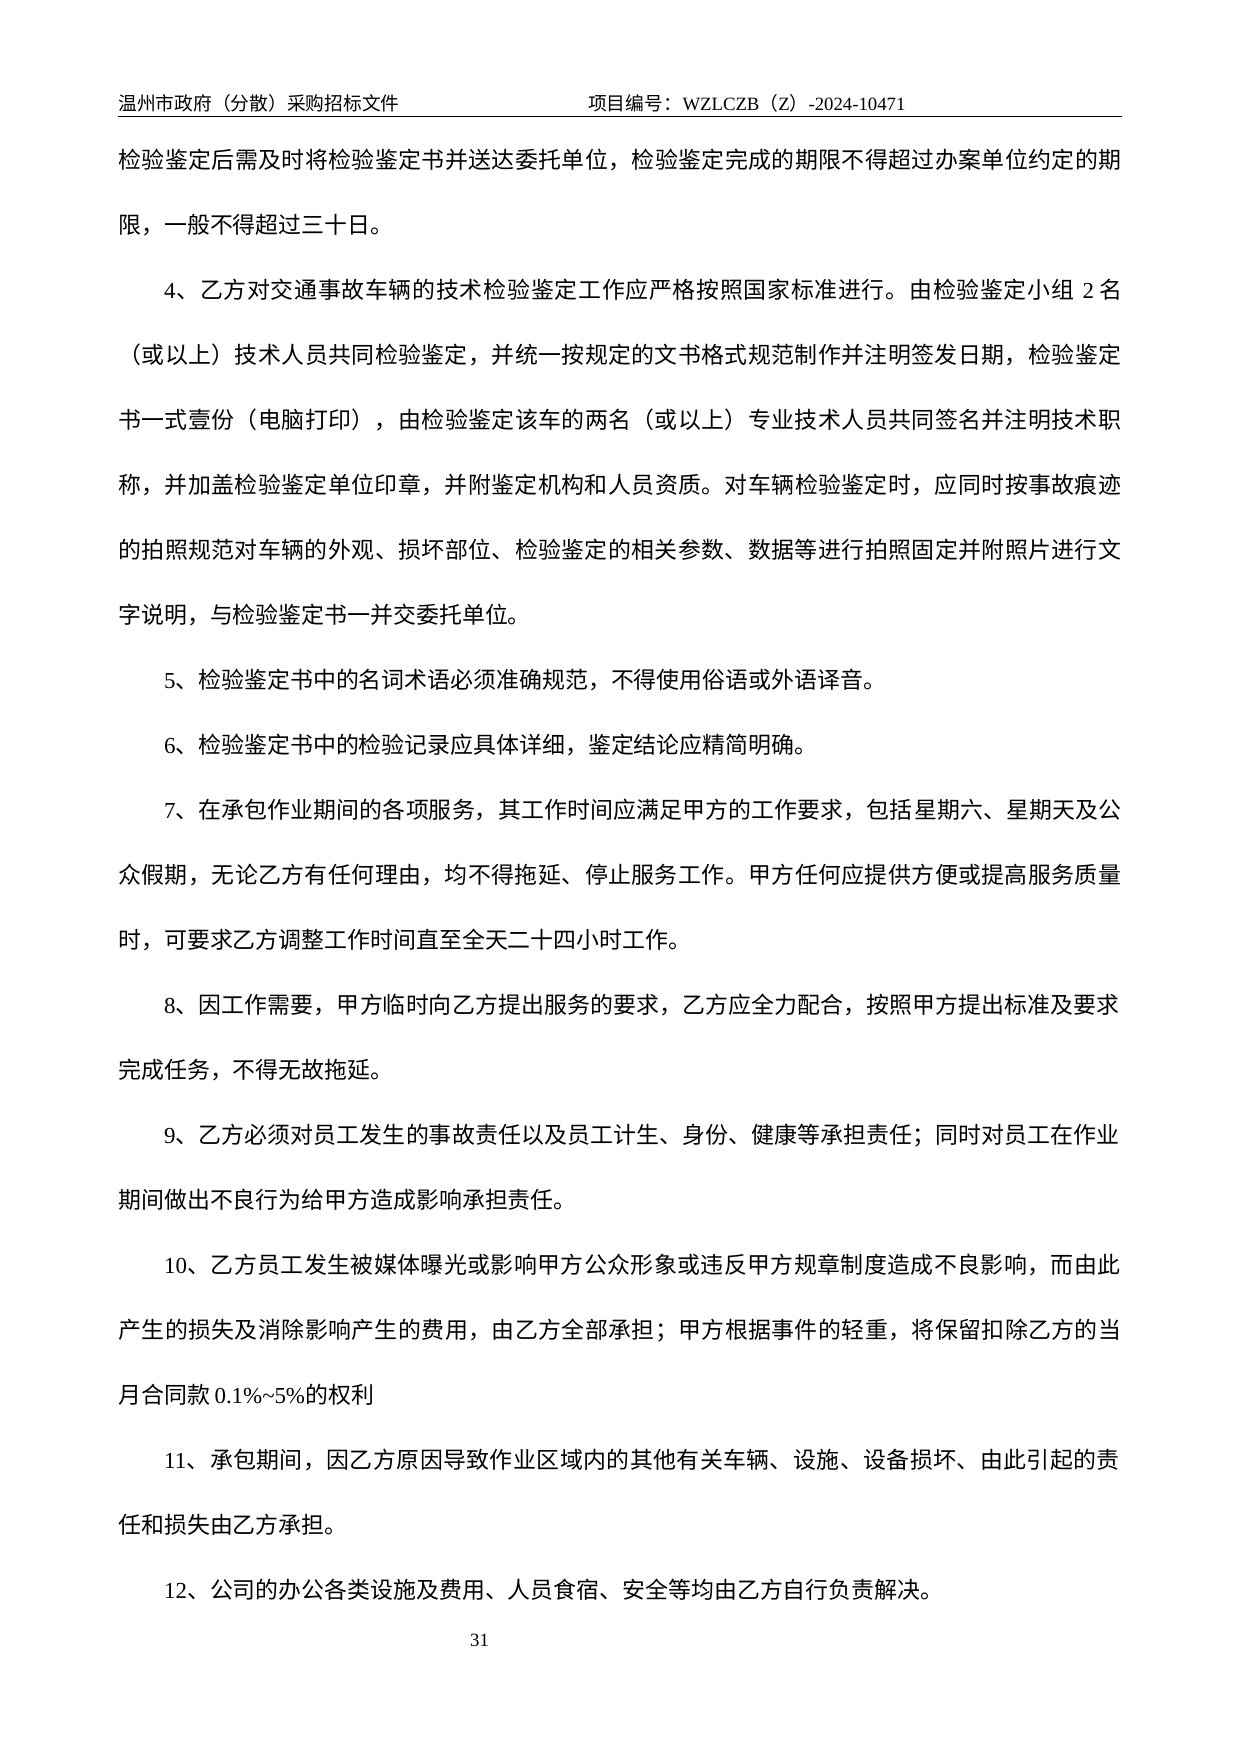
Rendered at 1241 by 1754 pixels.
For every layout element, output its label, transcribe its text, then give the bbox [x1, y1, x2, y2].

text 10、乙方员工发生被媒体曝光或影响甲方公众形象或违反甲方规章制度造成不良影响，而由此产生的损失及消除影响产生的费用，由乙方全部承担；甲方根据事件的轻重，将保留扣除乙方的当月合同款0.1%~5%的权利 [118, 1231, 1122, 1426]
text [118, 126, 1122, 256]
text 4、乙方对交通事故车辆的技术检验鉴定工作应严格按照国家标准进行。由检验鉴定小组2名（或以上）技术人员共同检验鉴定，并统一按规定的文书格式规范制作并注明签发日期，检验鉴定书一式壹份（电脑打印），由检验鉴定该车的两名（或以上）专业技术人员共同签名并注明技术职称，并加盖检验鉴定单位印章，并附鉴定机构和人员资质。对车辆检验鉴定时，应同时按事故痕迹的拍照规范对车辆的外观、损坏部位、检验鉴定的相关参数、数据等进行拍照固定并附照片进行文字说明，与检验鉴定书一并交委托单位。 [118, 256, 1122, 646]
text 11、承包期间，因乙方原因导致作业区域内的其他有关车辆、设施、设备损坏、由此引起的责任和损失由乙方承担。 [118, 1426, 1122, 1556]
text 9、乙方必须对员工发生的事故责任以及员工计生、身份、健康等承担责任；同时对员工在作业期间做出不良行为给甲方造成影响承担责任。 [118, 1101, 1122, 1231]
text 8、因工作需要，甲方临时向乙方提出服务的要求，乙方应全力配合，按照甲方提出标准及要求完成任务，不得无故拖延。 [118, 971, 1122, 1101]
text 7、在承包作业期间的各项服务，其工作时间应满足甲方的工作要求，包括星期六、星期天及公众假期，无论乙方有任何理由，均不得拖延、停止服务工作。甲方任何应提供方便或提高服务质量时，可要求乙方调整工作时间直至全天二十四小时工作。 [118, 776, 1122, 971]
text 6、检验鉴定书中的检验记录应具体详细，鉴定结论应精简明确。 [118, 711, 1122, 776]
text 5、检验鉴定书中的名词术语必须准确规范，不得使用俗语或外语译音。 [118, 646, 1122, 711]
text 12、公司的办公各类设施及费用、人员食宿、安全等均由乙方自行负责解决。 [118, 1556, 1122, 1621]
